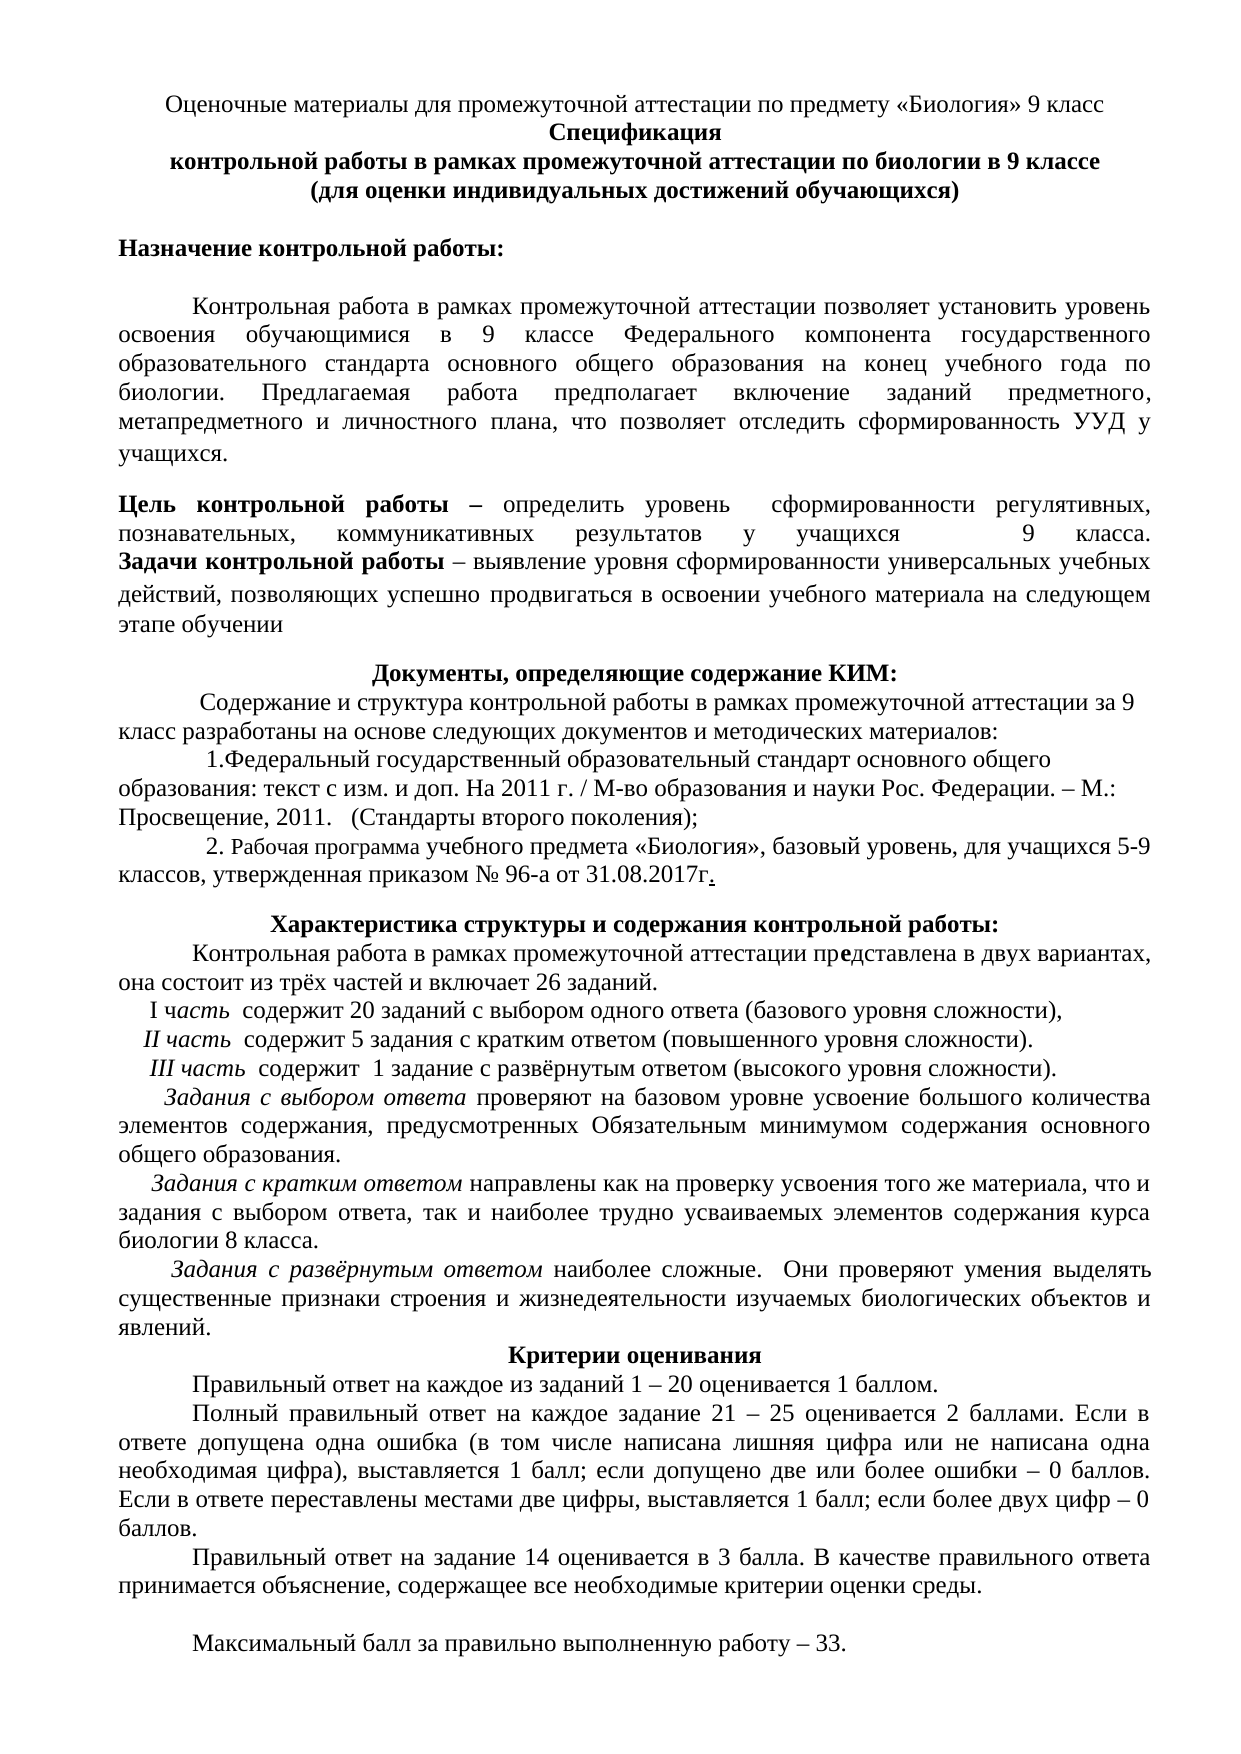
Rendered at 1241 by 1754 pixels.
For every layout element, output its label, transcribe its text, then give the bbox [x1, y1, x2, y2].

text II часть содержит 5 задания с кратким ответом (повышенного уровня сложности). [118, 1024, 1152, 1053]
text Контрольная работа в рамках промежуточной аттестации представлена в двух вариантах, она состоит из трёх частей и включает 26 заданий. [118, 938, 1152, 995]
text Назначение контрольной работы: [118, 233, 1152, 262]
text Задания с выбором ответа проверяют на базовом уровне усвоение большого количества элементов содержания, предусмотренных Обязательным минимумом содержания основного общего образования. [118, 1082, 1152, 1168]
text 2. Рабочая программа учебного предмета «Биология», базовый уровень, для учащихся 5-9 классов, утвержденная приказом № 96-а от 31.08.2017г. [118, 831, 1152, 888]
text Характеристика структуры и содержания контрольной работы: [118, 909, 1152, 938]
text Правильный ответ на каждое из заданий 1 – 20 оценивается 1 баллом. [118, 1369, 1152, 1398]
text Оценочные материалы для промежуточной аттестации по предмету «Биология» 9 класс [118, 89, 1152, 117]
text 1.Федеральный государственный образовательный стандарт основного общего образования: текст с изм. и доп. На . / М-во образования и науки Рос. Федерации. – М.: Просвещение, 2011. (Стандарты второго поколения); [118, 744, 1152, 831]
text Критерии оценивания [118, 1340, 1152, 1369]
text контрольной работы в рамках промежуточной аттестации по биологии в 9 классе [118, 146, 1152, 175]
text Правильный ответ на задание 14 оценивается в 3 балла. В качестве правильного ответа принимается объяснение, содержащее все необходимые критерии оценки среды. [118, 1542, 1152, 1599]
text Полный правильный ответ на каждое задание 21 – 25 оценивается 2 баллами. Если в ответе допущена одна ошибка (в том числе написана лишняя цифра или не написана одна необходимая цифра), выставляется 1 балл; если допущено две или более ошибки – 0 баллов. Если в ответе переставлены местами две цифры, выставляется 1 балл; если более двух цифр – 0 баллов. [118, 1398, 1152, 1542]
text Контрольная работа в рамках промежуточной аттестации позволяет установить уровень освоения обучающимися в 9 классе Федерального компонента государственного образовательного стандарта основного общего образования на конец учебного года по биологии. Предлагаемая работа предполагает включение заданий предметного, метапредметного и личностного плана, что позволяет отследить сформированность УУД у учащихся. [118, 291, 1152, 468]
text I часть содержит 20 заданий с выбором одного ответа (базового уровня сложности), [118, 995, 1152, 1024]
text Задания с развёрнутым ответом наиболее сложные. Они проверяют умения выделять существенные признаки строения и жизнедеятельности изучаемых биологических объектов и явлений. [118, 1254, 1152, 1340]
text Спецификация [118, 117, 1152, 146]
text III часть содержит 1 задание с развёрнутым ответом (высокого уровня сложности). [118, 1053, 1152, 1082]
text Задания с кратким ответом направлены как на проверку усвоения того же материала, что и задания с выбором ответа, так и наиболее трудно усваиваемых элементов содержания курса биологии 8 класса. [118, 1168, 1152, 1254]
text Документы, определяющие содержание КИМ: [118, 658, 1152, 687]
text Содержание и структура контрольной работы в рамках промежуточной аттестации за 9 класс разработаны на основе следующих документов и методических материалов: [118, 687, 1152, 744]
text Цель контрольной работы – определить уровень сформированности регулятивных, познавательных, коммуникативных результатов у учащихся 9 класса. Задачи контрольной работы – выявление уровня сформированности универсальных учебных действий, позволяющих успешно продвигаться в освоении учебного материала на следующем этапе обучении [118, 489, 1152, 637]
text (для оценки индивидуальных достижений обучающихся) [118, 175, 1152, 204]
text Максимальный балл за правильно выполненную работу – 33. [118, 1628, 1152, 1657]
